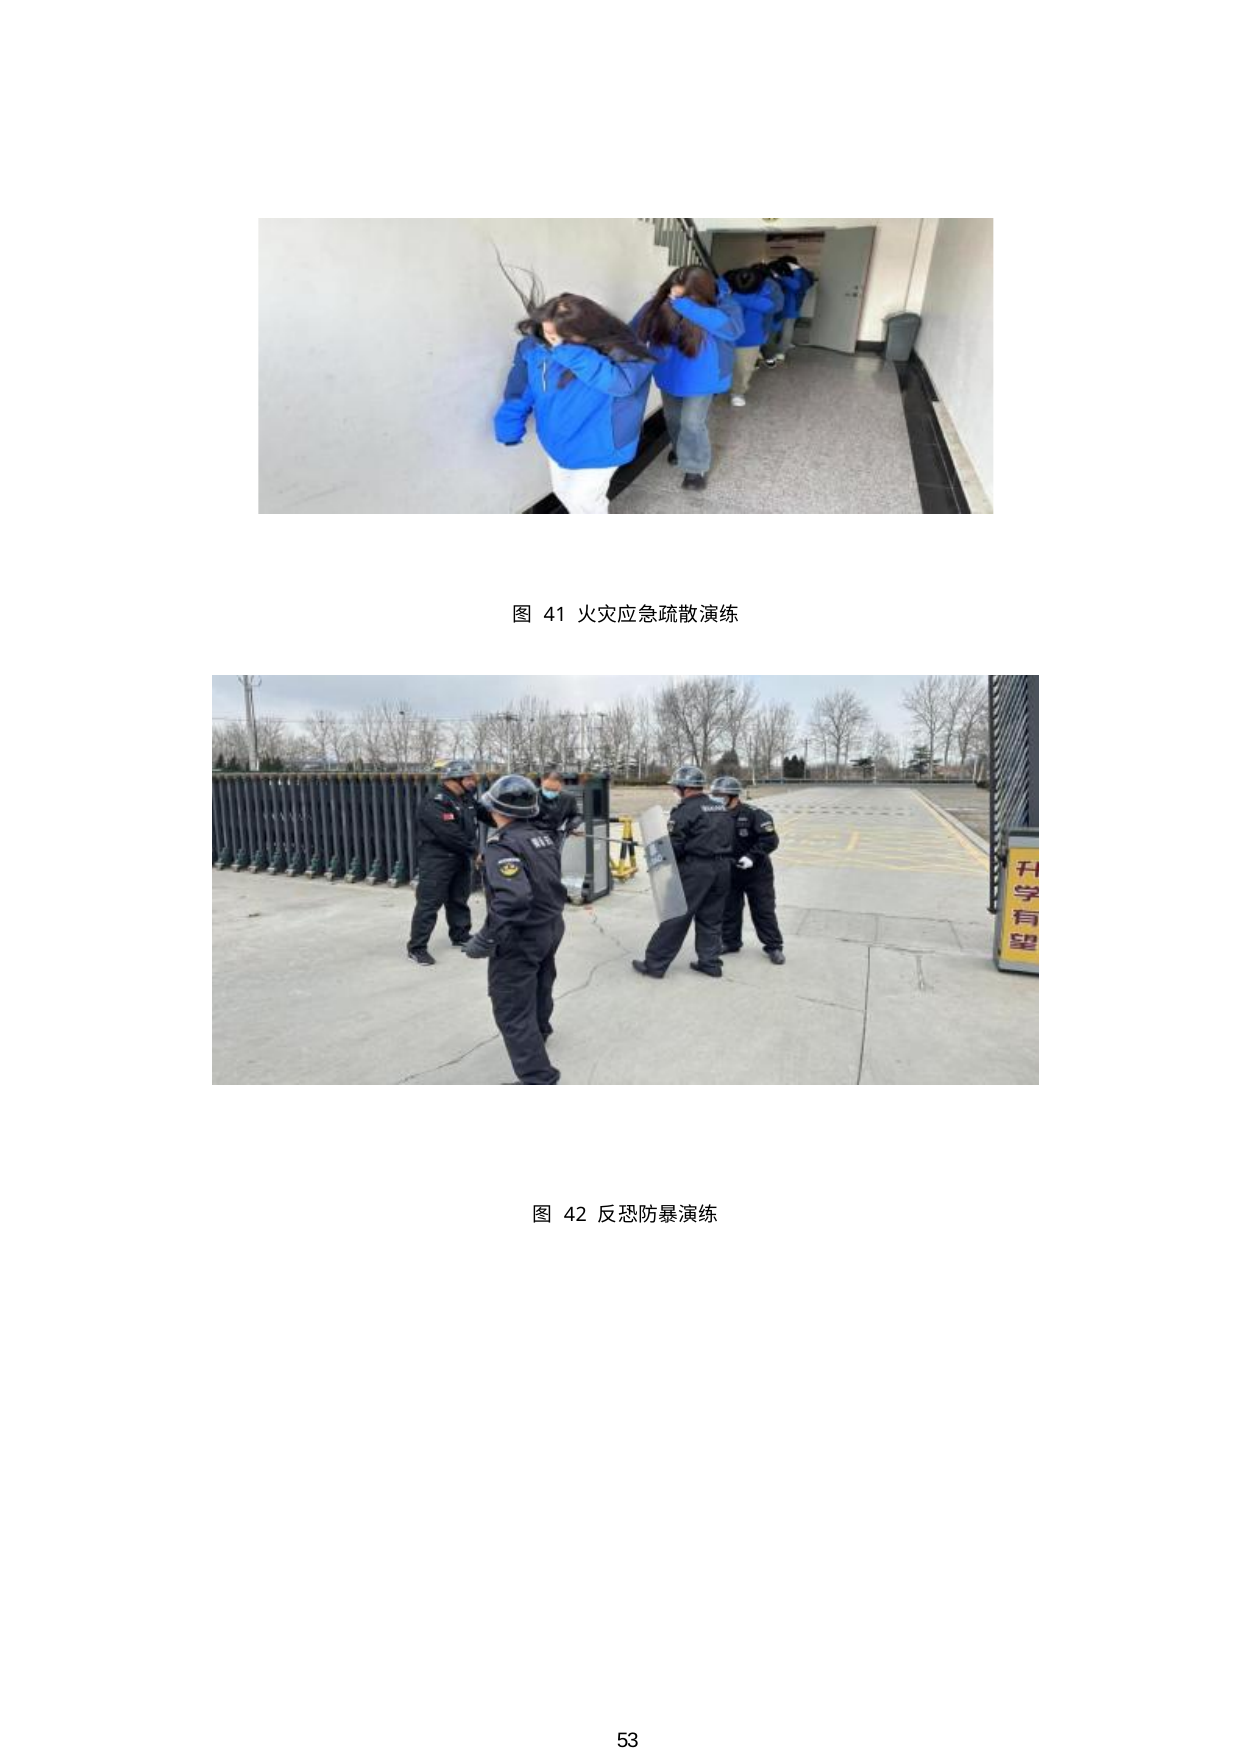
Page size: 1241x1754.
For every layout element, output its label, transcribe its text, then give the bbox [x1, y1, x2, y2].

text 图 42 反恐防暴演练 [533, 1203, 1054, 1226]
text 图 41 火灾应急疏散演练 [512, 603, 1054, 625]
picture [212, 675, 1039, 1085]
picture [258, 218, 994, 514]
